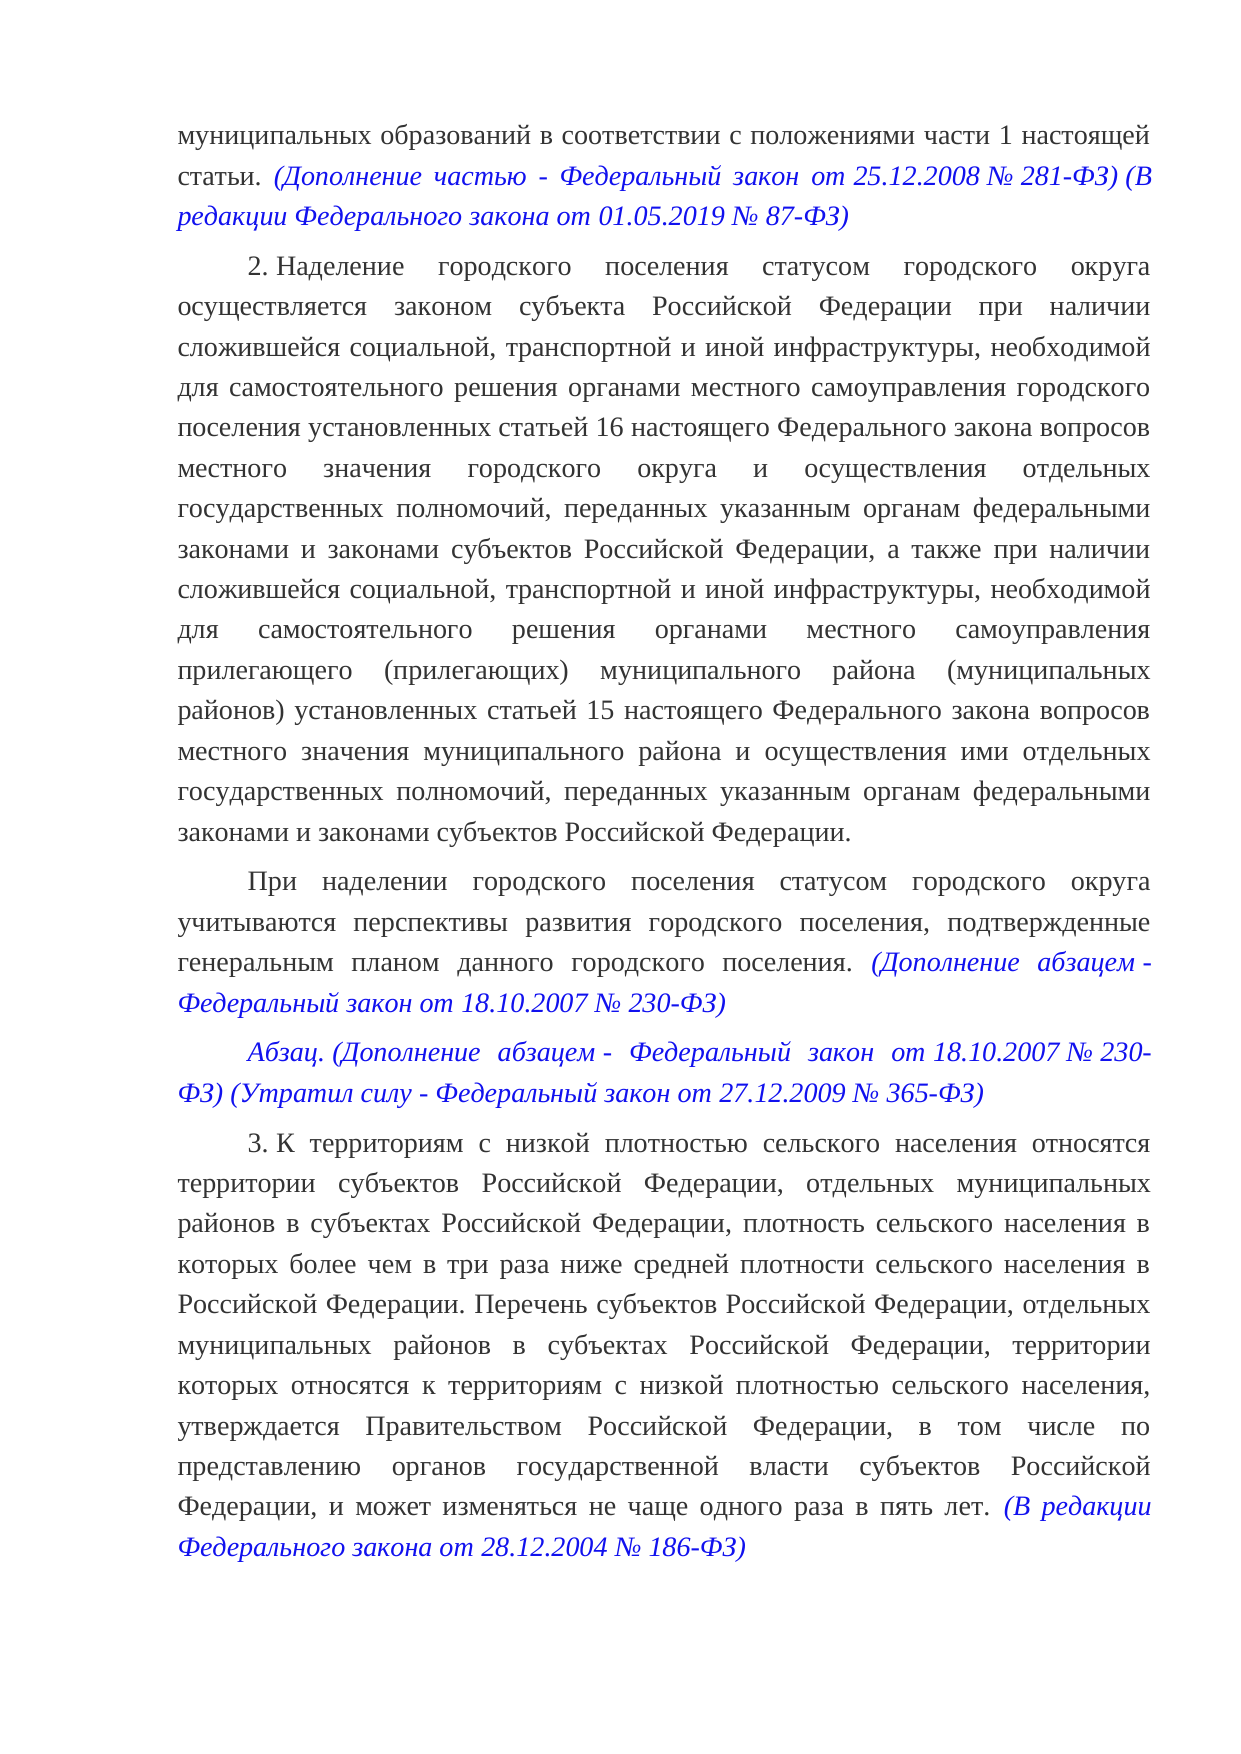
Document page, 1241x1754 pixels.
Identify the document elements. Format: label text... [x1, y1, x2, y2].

text 2. Наделение городского поселения статусом городского округа осуществляется законом субъекта Российской Федерации при наличии сложившейся социальной, транспортной и иной инфраструктуры, необходимой для самостоятельного решения органами местного самоуправления городского поселения установленных статьей 16 настоящего Федерального закона вопросов местного значения городского округа и осуществления отдельных государственных полномочий, переданных указанным органам федеральными законами и законами субъектов Российской Федерации, а также при наличии сложившейся социальной, транспортной и иной инфраструктуры, необходимой для самостоятельного решения органами местного самоуправления прилегающего (прилегающих) муниципального района (муниципальных районов) установленных статьей 15 настоящего Федерального закона вопросов местного значения муниципального района и осуществления ими отдельных государственных полномочий, переданных указанным органам федеральными законами и законами субъектов Российской Федерации. [177, 249, 1152, 847]
text 3. К территориям с низкой плотностью сельского населения относятся территории субъектов Российской Федерации, отдельных муниципальных районов в субъектах Российской Федерации, плотность сельского населения в которых более чем в три раза ниже средней плотности сельского населения в Российской Федерации. Перечень субъектов Российской Федерации, отдельных муниципальных районов в субъектах Российской Федерации, территории которых относятся к территориям с низкой плотностью сельского населения, утверждается Правительством Российской Федерации, в том числе по представлению органов государственной власти субъектов Российской Федерации, и может изменяться не чаще одного раза в пять лет. (В редакции Федерального закона от 28.12.2004 № 186-ФЗ) [177, 1126, 1152, 1562]
text Абзац. (Дополнение абзацем - Федеральный закон от 18.10.2007 № 230-ФЗ) (Утратил силу - Федеральный закон от 27.12.2009 № 365-ФЗ) [177, 1035, 1152, 1108]
text При наделении городского поселения статусом городского округа учитываются перспективы развития городского поселения, подтвержденные генеральным планом данного городского поселения. (Дополнение абзацем - Федеральный закон от 18.10.2007 № 230-ФЗ) [177, 864, 1152, 1018]
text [177, 118, 1152, 231]
